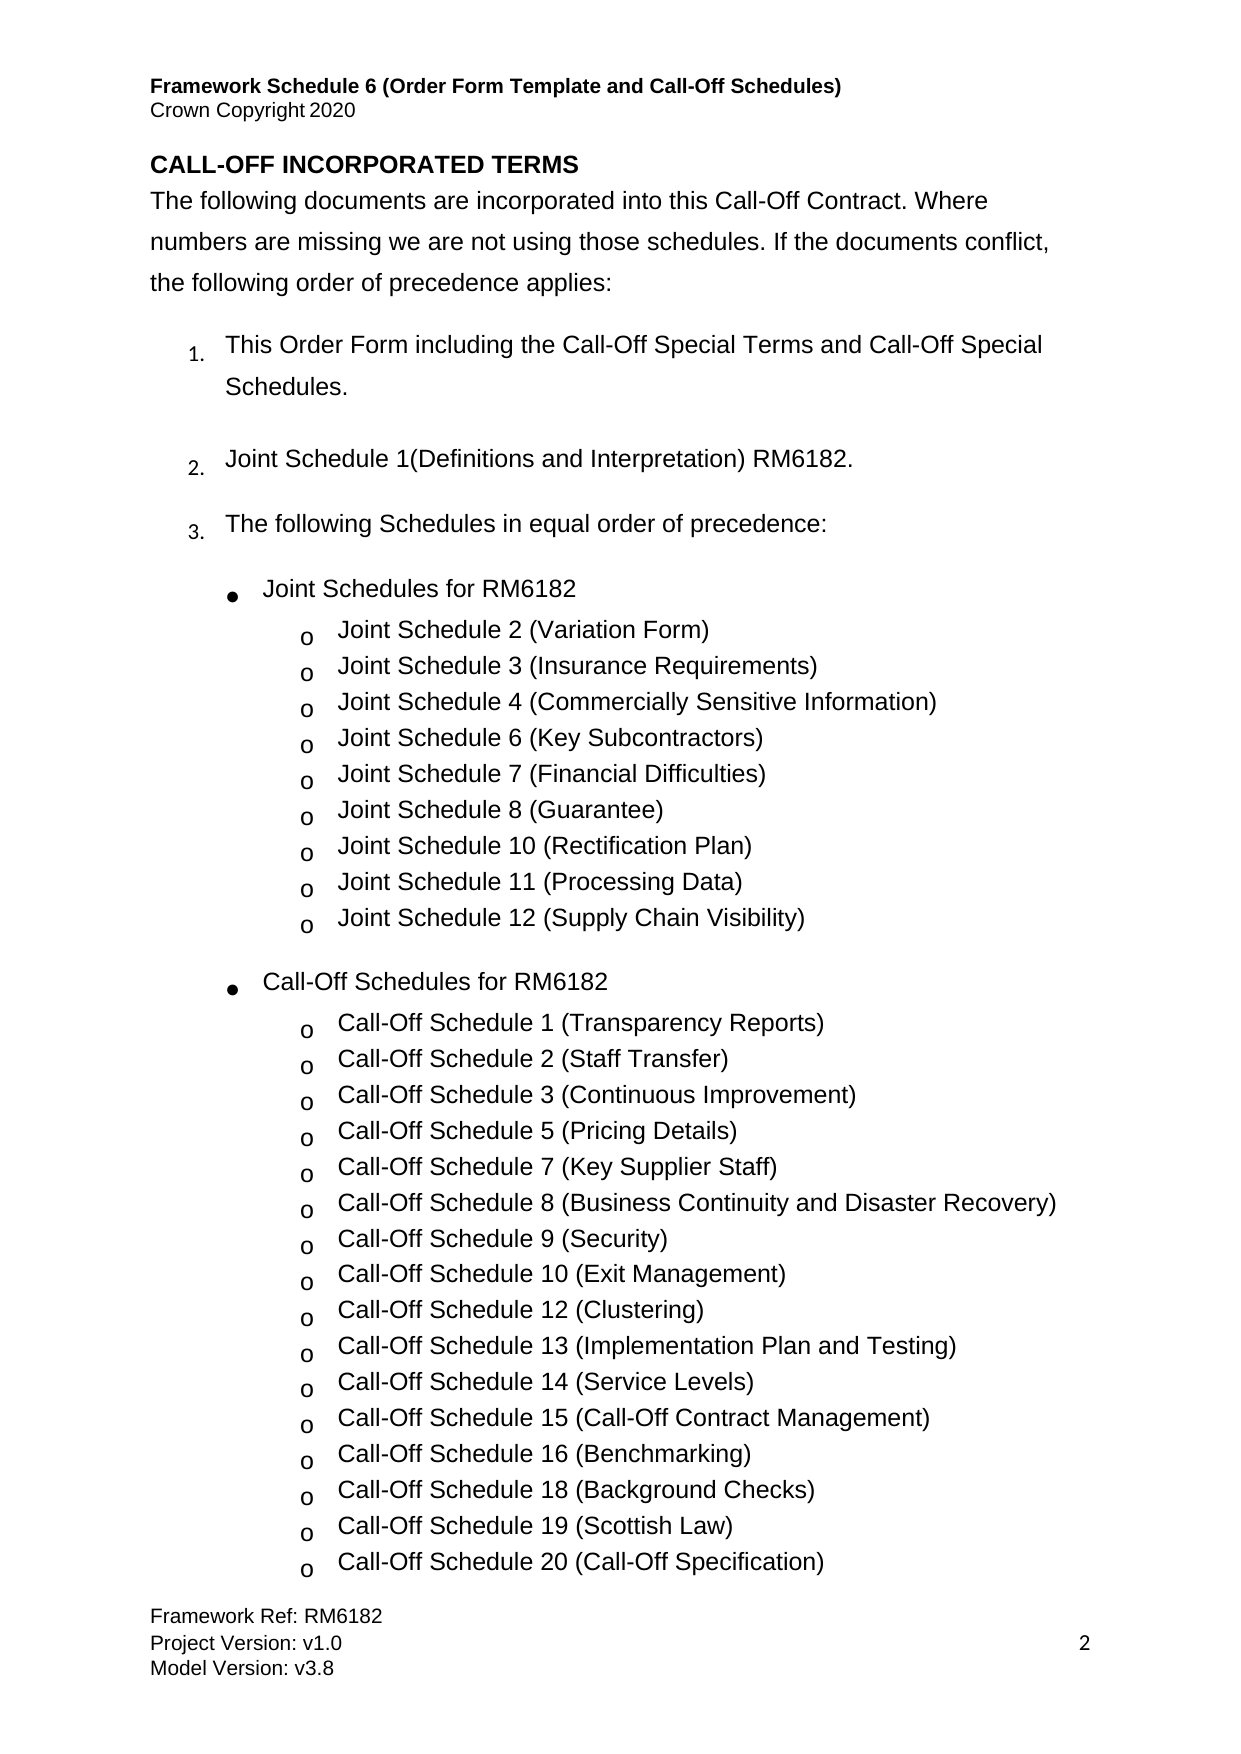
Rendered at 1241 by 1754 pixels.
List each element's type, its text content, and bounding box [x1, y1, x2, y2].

list Call-Off Schedule 15 (Call-Off Contract Management) [300, 1403, 1090, 1439]
list Joint Schedule 6 (Key Subcontractors) [300, 723, 1090, 759]
list Call-Off Schedule 20 (Call-Off Specification) [300, 1547, 1090, 1583]
list Joint Schedule 8 (Guarantee) [300, 795, 1090, 831]
list Joint Schedule 7 (Financial Difficulties) [300, 759, 1090, 795]
list Joint Schedule 2 (Variation Form) [300, 615, 1090, 651]
text The following documents are incorporated into this Call-Off Contract. Where numbers are missing we are not using those schedules. If the documents conflict, the following order of precedence applies: [150, 186, 1090, 304]
list Call-Off Schedule 14 (Service Levels) [300, 1367, 1090, 1403]
list Call-Off Schedule 7 (Key Supplier Staff) [300, 1152, 1090, 1188]
list Joint Schedule 10 (Rectification Plan) [300, 831, 1090, 867]
list Joint Schedule 4 (Commercially Sensitive Information) [300, 687, 1090, 723]
list Call-Off Schedule 3 (Continuous Improvement) [300, 1080, 1090, 1116]
list Call-Off Schedule 18 (Background Checks) [300, 1475, 1090, 1511]
list Call-Off Schedule 16 (Benchmarking) [300, 1439, 1090, 1475]
list Joint Schedule 3 (Insurance Requirements) [300, 651, 1090, 687]
subtitle CALL-OFF INCORPORATED TERMS [150, 150, 1090, 186]
list Call-Off Schedule 12 (Clustering) [300, 1295, 1090, 1331]
list This Order Form including the Call-Off Special Terms and Call-Off Special Schedules. [187, 331, 1090, 440]
list Call-Off Schedule 1 (Transparency Reports) [300, 1008, 1090, 1044]
list Call-Off Schedule 5 (Pricing Details) [300, 1116, 1090, 1152]
list Call-Off Schedule 13 (Implementation Plan and Testing) [300, 1331, 1090, 1367]
list Call-Off Schedules for RM6182 [225, 967, 1090, 1003]
list Joint Schedule 12 (Supply Chain Visibility) [300, 903, 1090, 939]
list Joint Schedule 1(Definitions and Interpretation) RM6182. [187, 444, 1090, 509]
list The following Schedules in equal order of precedence: [187, 509, 1090, 545]
list Call-Off Schedule 8 (Business Continuity and Disaster Recovery) [300, 1188, 1090, 1223]
list Joint Schedule 11 (Processing Data) [300, 867, 1090, 903]
list Joint Schedules for RM6182 [225, 574, 1090, 610]
list Call-Off Schedule 2 (Staff Transfer) [300, 1044, 1090, 1080]
list Call-Off Schedule 19 (Scottish Law) [300, 1511, 1090, 1547]
list Call-Off Schedule 10 (Exit Management) [300, 1259, 1090, 1295]
list Call-Off Schedule 9 (Security) [300, 1223, 1090, 1259]
